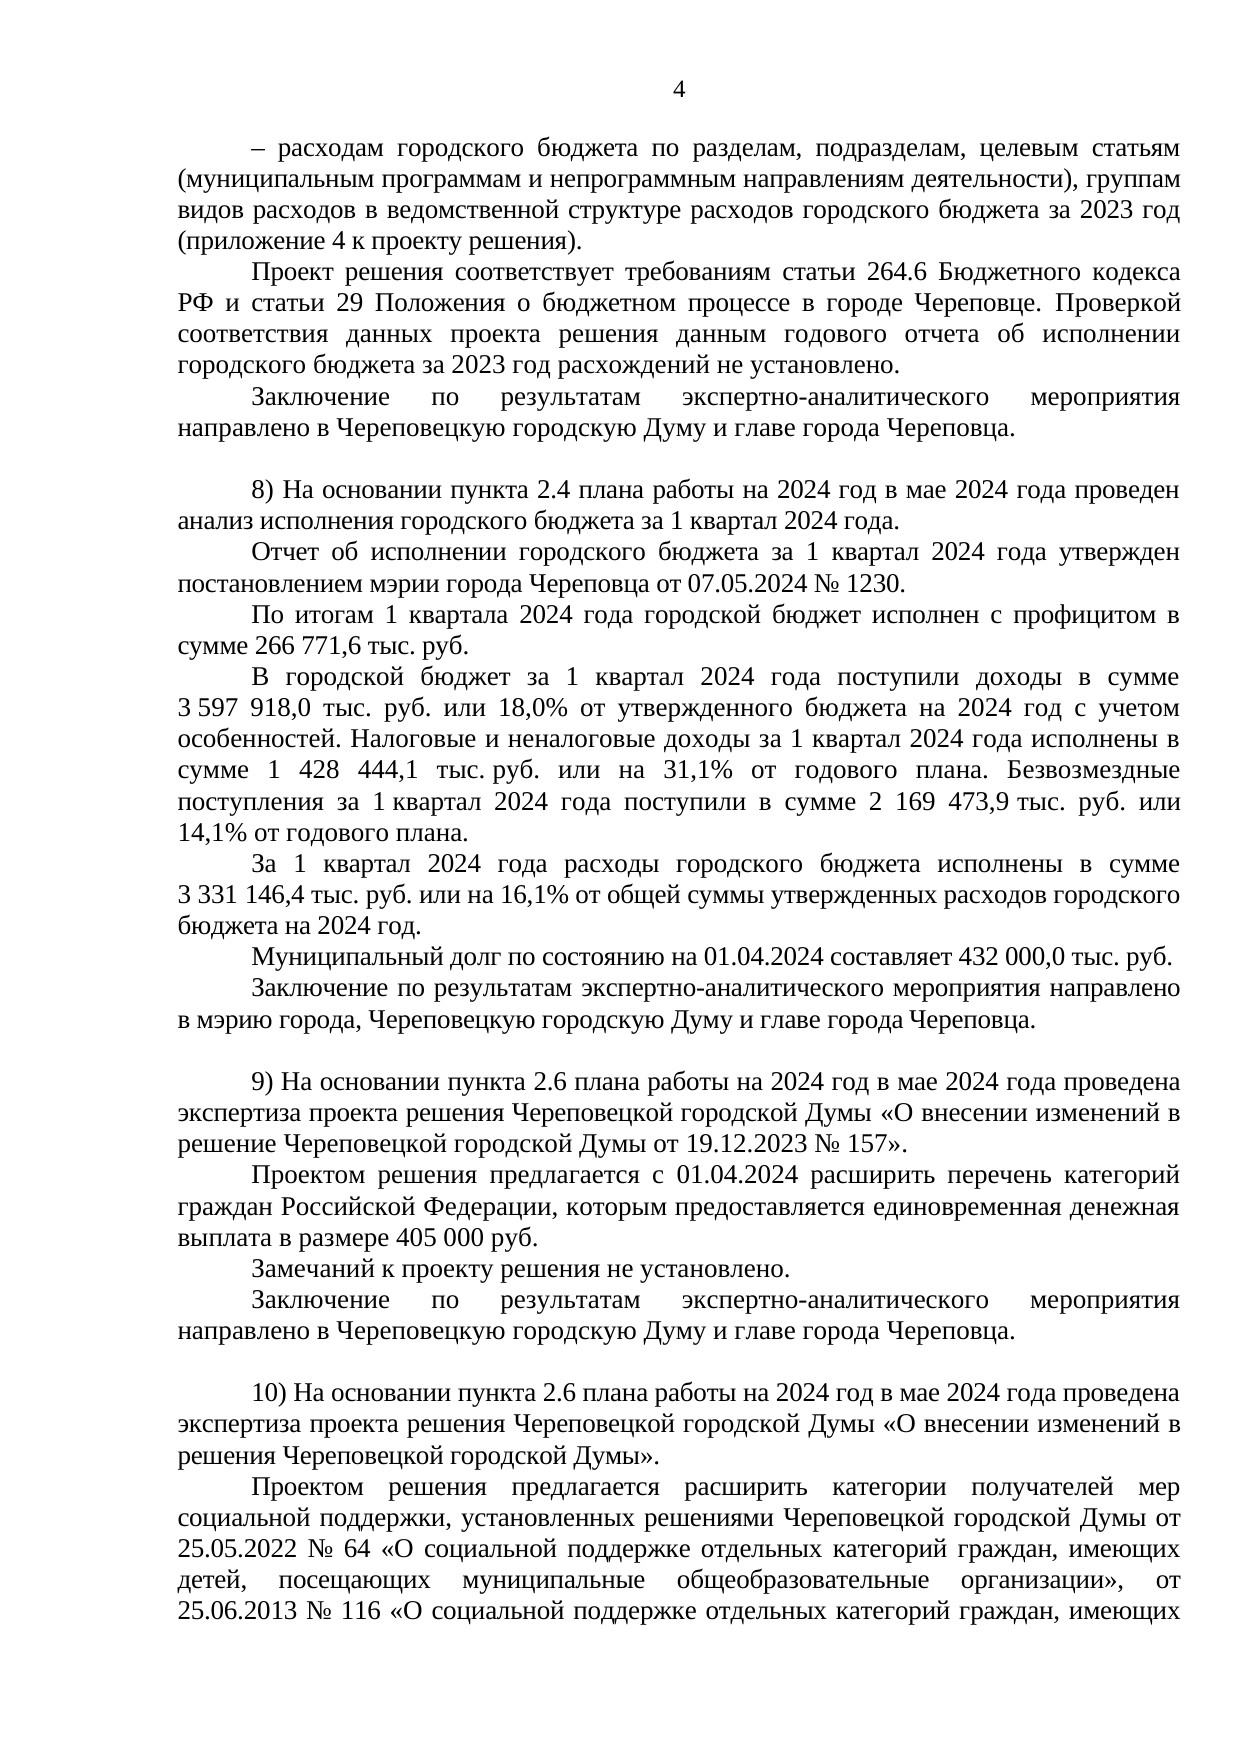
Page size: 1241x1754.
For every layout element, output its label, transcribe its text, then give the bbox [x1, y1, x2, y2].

text Муниципальный долг по состоянию на 01.04.2024 составляет 432 000,0 тыс. руб. [177, 940, 1181, 972]
text Заключение по результатам экспертно-аналитического мероприятия направлено в Череповецкую городскую Думу и главе города Череповца. [177, 380, 1181, 442]
text Проект решения соответствует требованиям статьи 264.6 Бюджетного кодекса РФ и статьи 29 Положения о бюджетном процессе в городе Череповце. Проверкой соответствия данных проекта решения данным годового отчета об исполнении городского бюджета за 2023 год расхождений не установлено. [177, 255, 1181, 380]
text – расходам городского бюджета по разделам, подразделам, целевым статьям (муниципальным программам и непрограммным направлениям деятельности), группам видов расходов в ведомственной структуре расходов городского бюджета за 2023 год (приложение 4 к проекту решения). [177, 131, 1181, 255]
text Отчет об исполнении городского бюджета за 1 квартал 2024 года утвержден постановлением мэрии города Череповца от 07.05.2024 № 1230. [177, 536, 1181, 598]
text 9) На основании пункта 2.6 плана работы на 2024 год в мае 2024 года проведена экспертиза проекта решения Череповецкой городской Думы «О внесении изменений в решение Череповецкой городской Думы от 19.12.2023 № 157». [177, 1065, 1181, 1158]
text Проектом решения предлагается с 01.04.2024 расширить перечень категорий граждан Российской Федерации, которым предоставляется единовременная денежная выплата в размере 405 000 руб. [177, 1158, 1181, 1252]
text Заключение по результатам экспертно-аналитического мероприятия направлено в Череповецкую городскую Думу и главе города Череповца. [177, 1283, 1181, 1345]
text Замечаний к проекту решения не установлено. [177, 1252, 1181, 1283]
text 8) На основании пункта 2.4 плана работы на 2024 год в мае 2024 года проведен анализ исполнения городского бюджета за 1 квартал 2024 года. [177, 473, 1181, 536]
text В городской бюджет за 1 квартал 2024 года поступили доходы в сумме 3 597 918,0 тыс. руб. или 18,0% от утвержденного бюджета на 2024 год с учетом особенностей. Налоговые и неналоговые доходы за 1 квартал 2024 года исполнены в сумме 1 428 444,1 тыс. руб. или на 31,1% от годового плана. Безвозмездные поступления за 1 квартал 2024 года поступили в сумме 2 169 473,9 тыс. руб. или 14,1% от годового плана. [177, 660, 1181, 847]
text Заключение по результатам экспертно-аналитического мероприятия направлено в мэрию города, Череповецкую городскую Думу и главе города Череповца. [177, 972, 1181, 1034]
text За 1 квартал 2024 года расходы городского бюджета исполнены в сумме 3 331 146,4 тыс. руб. или на 16,1% от общей суммы утвержденных расходов городского бюджета на 2024 год. [177, 847, 1181, 940]
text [177, 1470, 1181, 1626]
text По итогам 1 квартала 2024 года городской бюджет исполнен с профицитом в сумме 266 771,6 тыс. руб. [177, 598, 1181, 660]
text 10) На основании пункта 2.6 плана работы на 2024 год в мае 2024 года проведена экспертиза проекта решения Череповецкой городской Думы «О внесении изменений в решения Череповецкой городской Думы». [177, 1376, 1181, 1470]
